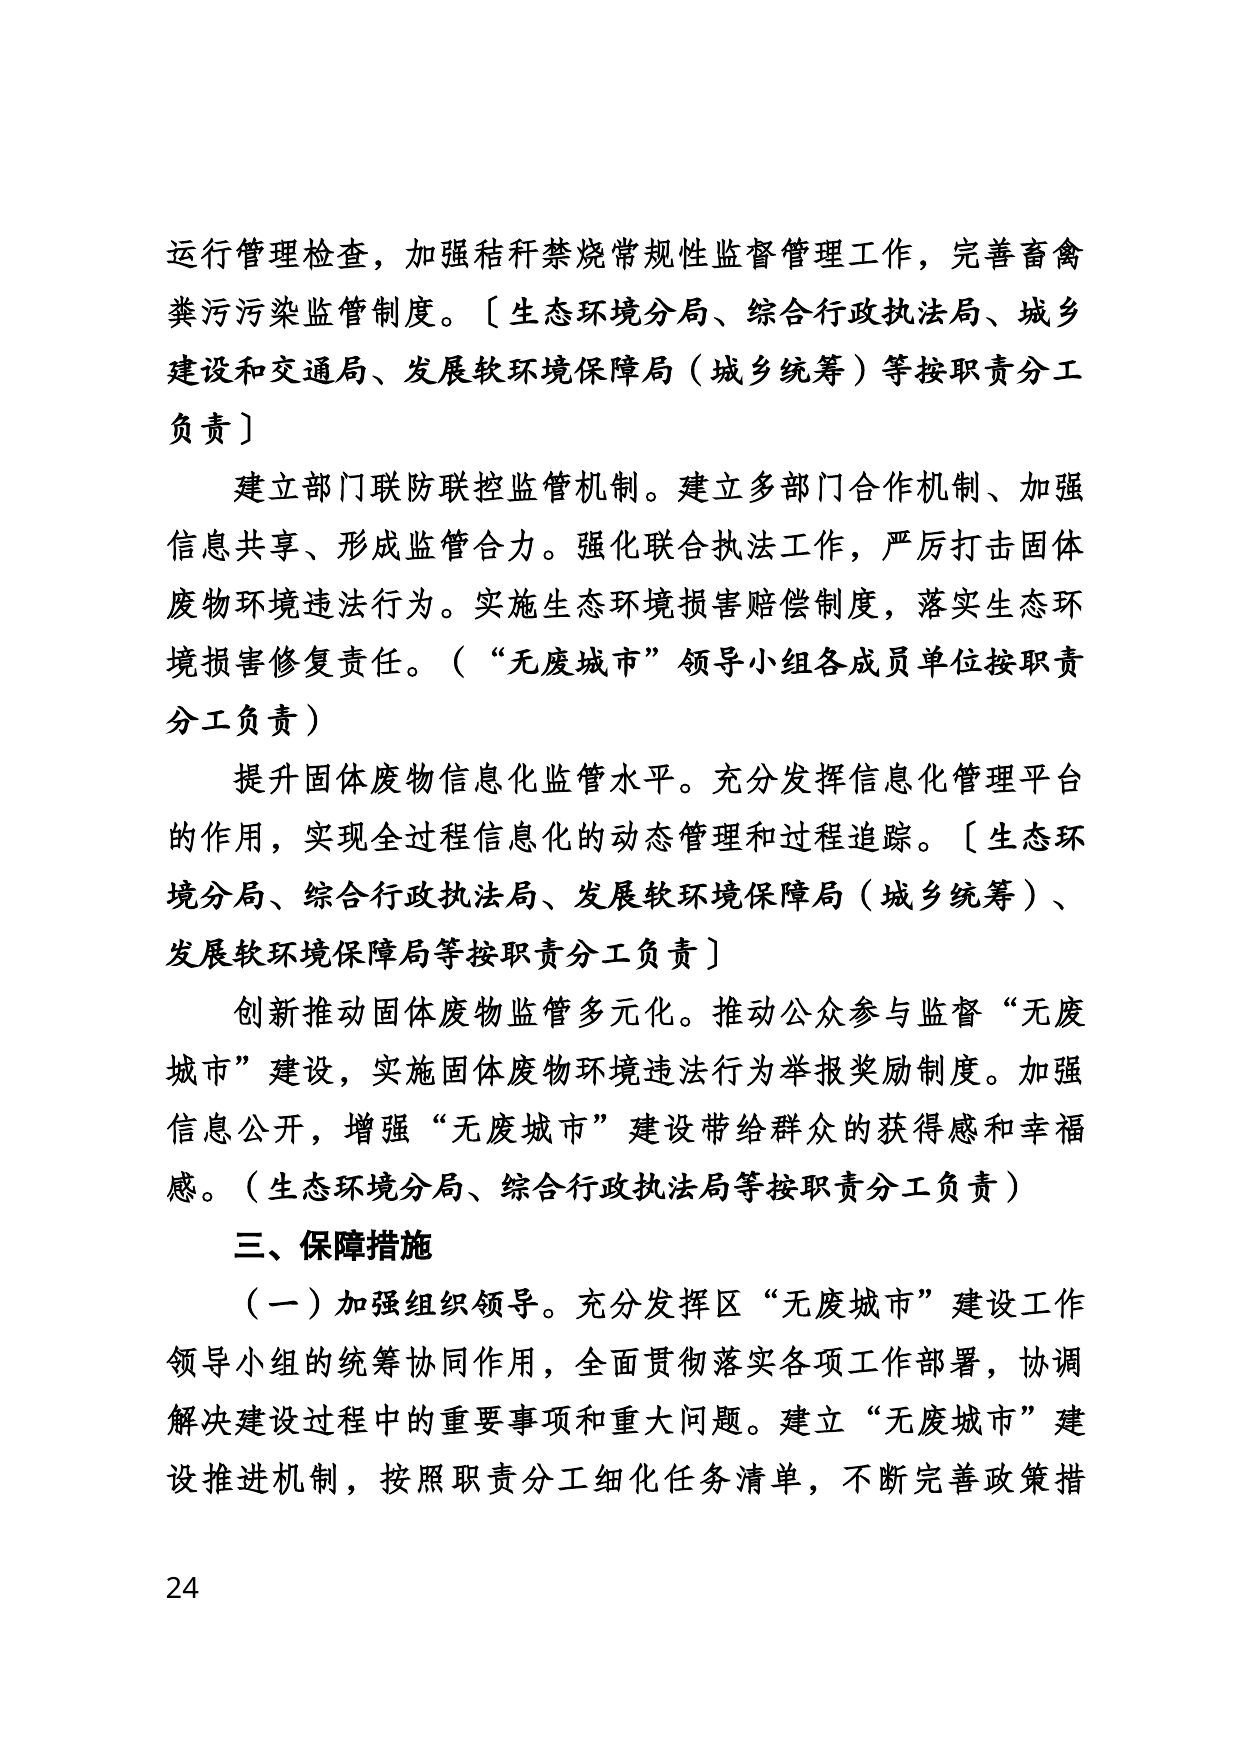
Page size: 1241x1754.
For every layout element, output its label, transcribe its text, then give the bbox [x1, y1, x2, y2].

text 创新推动固体废物监管多元化。推动公众参与监督“无废城市”建设，实施固体废物环境违法行为举报奖励制度。加强信息公开，增强“无废城市”建设带给群众的获得感和幸福感。（生态环境分局、综合行政执法局等按职责分工负责） [165, 977, 1087, 1210]
text 建立部门联防联控监管机制。建立多部门合作机制、加强信息共享、形成监管合力。强化联合执法工作，严厉打击固体废物环境违法行为。实施生态环境损害赔偿制度，落实生态环境损害修复责任。（“无废城市”领导小组各成员单位按职责分工负责） [165, 452, 1087, 743]
text 三、保障措施 [165, 1210, 1087, 1268]
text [165, 218, 1087, 452]
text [165, 1268, 1087, 1502]
text 提升固体废物信息化监管水平。充分发挥信息化管理平台的作用，实现全过程信息化的动态管理和过程追踪。〔生态环境分局、综合行政执法局、发展软环境保障局（城乡统筹）、发展软环境保障局等按职责分工负责〕 [165, 743, 1087, 977]
